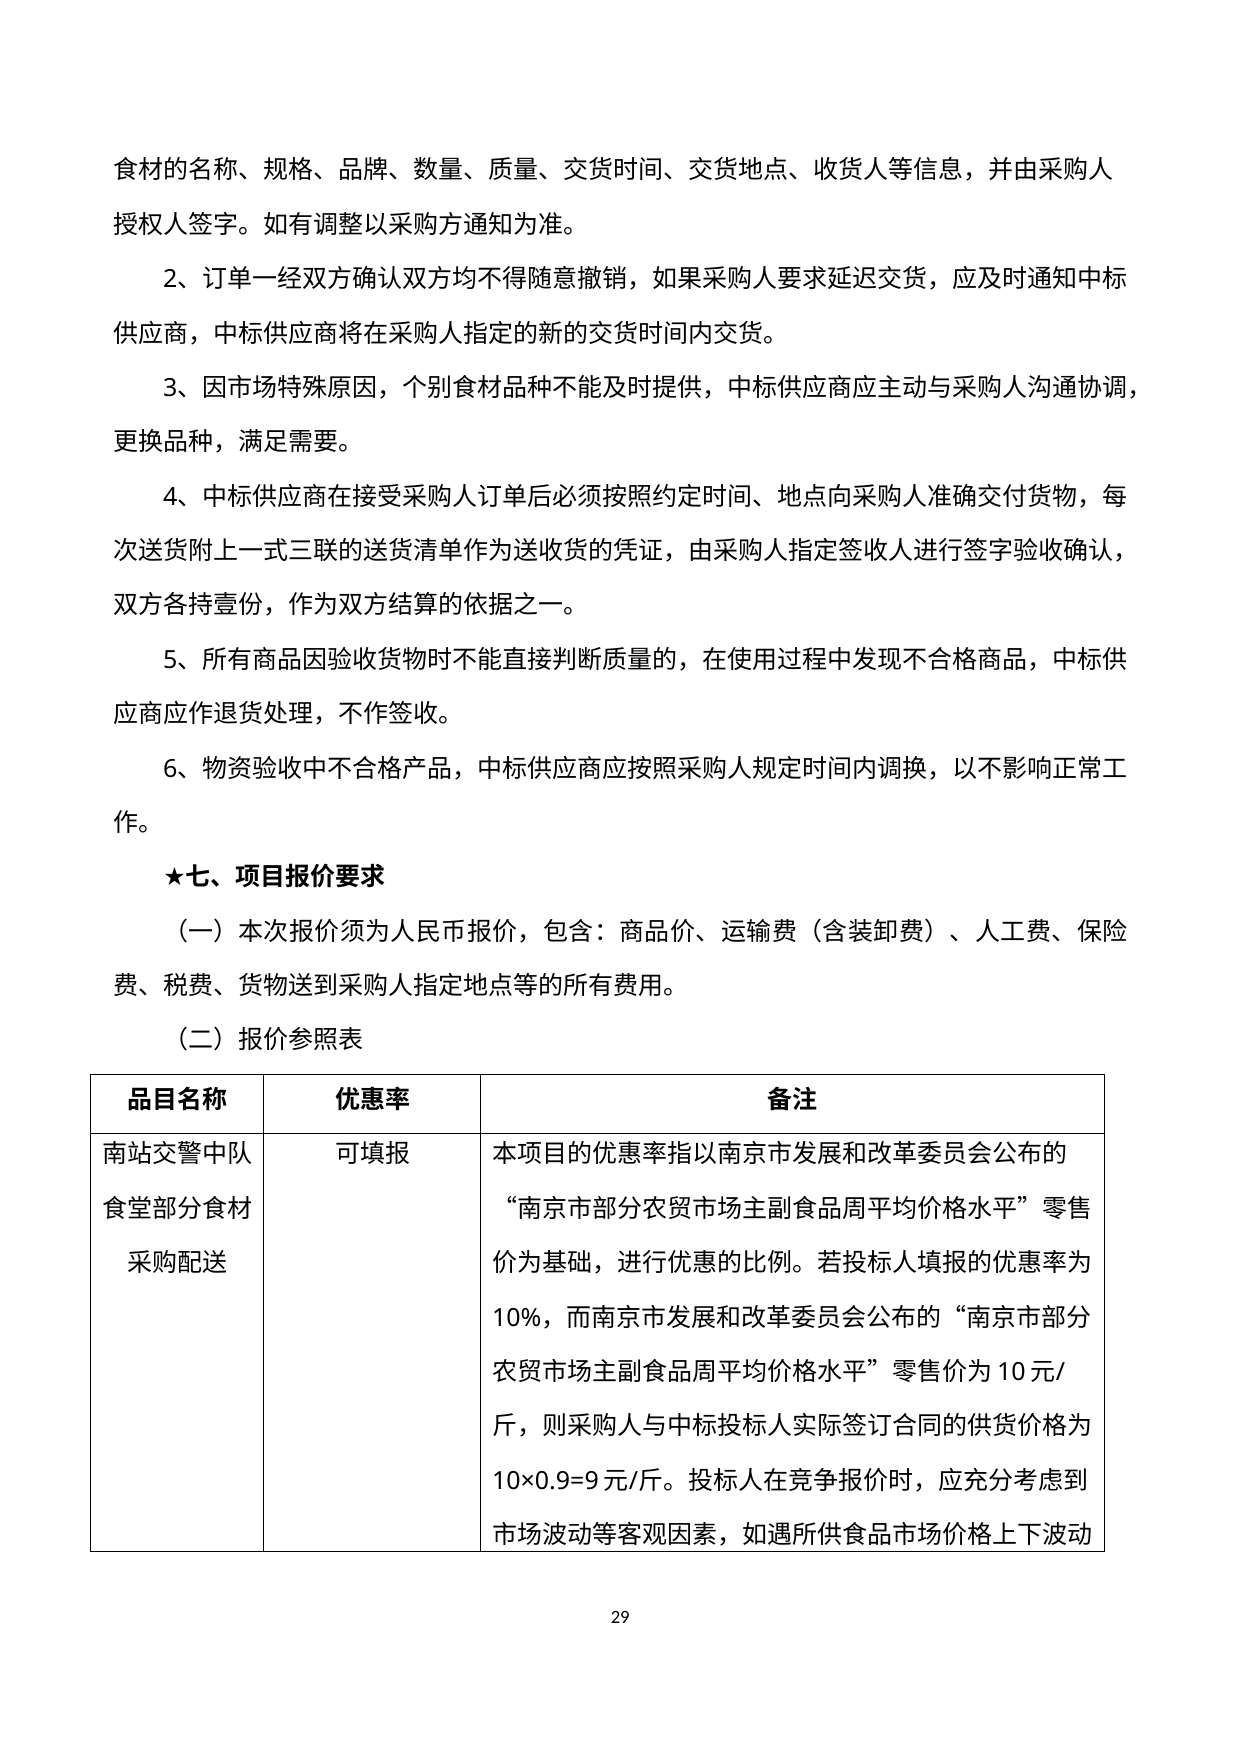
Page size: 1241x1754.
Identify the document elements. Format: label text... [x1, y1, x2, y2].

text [113, 150, 1127, 241]
table_cell 可填报 [264, 1134, 480, 1551]
text 5、所有商品因验收货物时不能直接判断质量的，在使用过程中发现不合格商品，中标供应商应作退货处理，不作签收。 [113, 639, 1127, 730]
table_cell 南站交警中队食堂部分食材采购配送 [91, 1134, 263, 1551]
text 6、物资验收中不合格产品，中标供应商应按照采购人规定时间内调换，以不影响正常工作。 [113, 748, 1127, 839]
list 本次报价须为人民币报价，包含：商品价、运输费（含装卸费）、人工费、保险费、税费、货物送到采购人指定地点等的所有费用。 [113, 911, 1127, 1002]
text 3、因市场特殊原因，个别食材品种不能及时提供，中标供应商应主动与采购人沟通协调，更换品种，满足需要。 [113, 367, 1127, 458]
text （二）报价参照表 [113, 1020, 1127, 1056]
text 4、中标供应商在接受采购人订单后必须按照约定时间、地点向采购人准确交付货物，每次送货附上一式三联的送货清单作为送收货的凭证，由采购人指定签收人进行签字验收确认，双方各持壹份，作为双方结算的依据之一。 [113, 476, 1127, 621]
text ★七、项目报价要求 [113, 857, 1127, 893]
table_header 优惠率 [264, 1075, 480, 1133]
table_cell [481, 1134, 1104, 1551]
table_header 品目名称 [91, 1075, 263, 1133]
text 2、订单一经双方确认双方均不得随意撤销，如果采购人要求延迟交货，应及时通知中标供应商，中标供应商将在采购人指定的新的交货时间内交货。 [113, 259, 1127, 349]
table_header 备注 [481, 1075, 1104, 1133]
